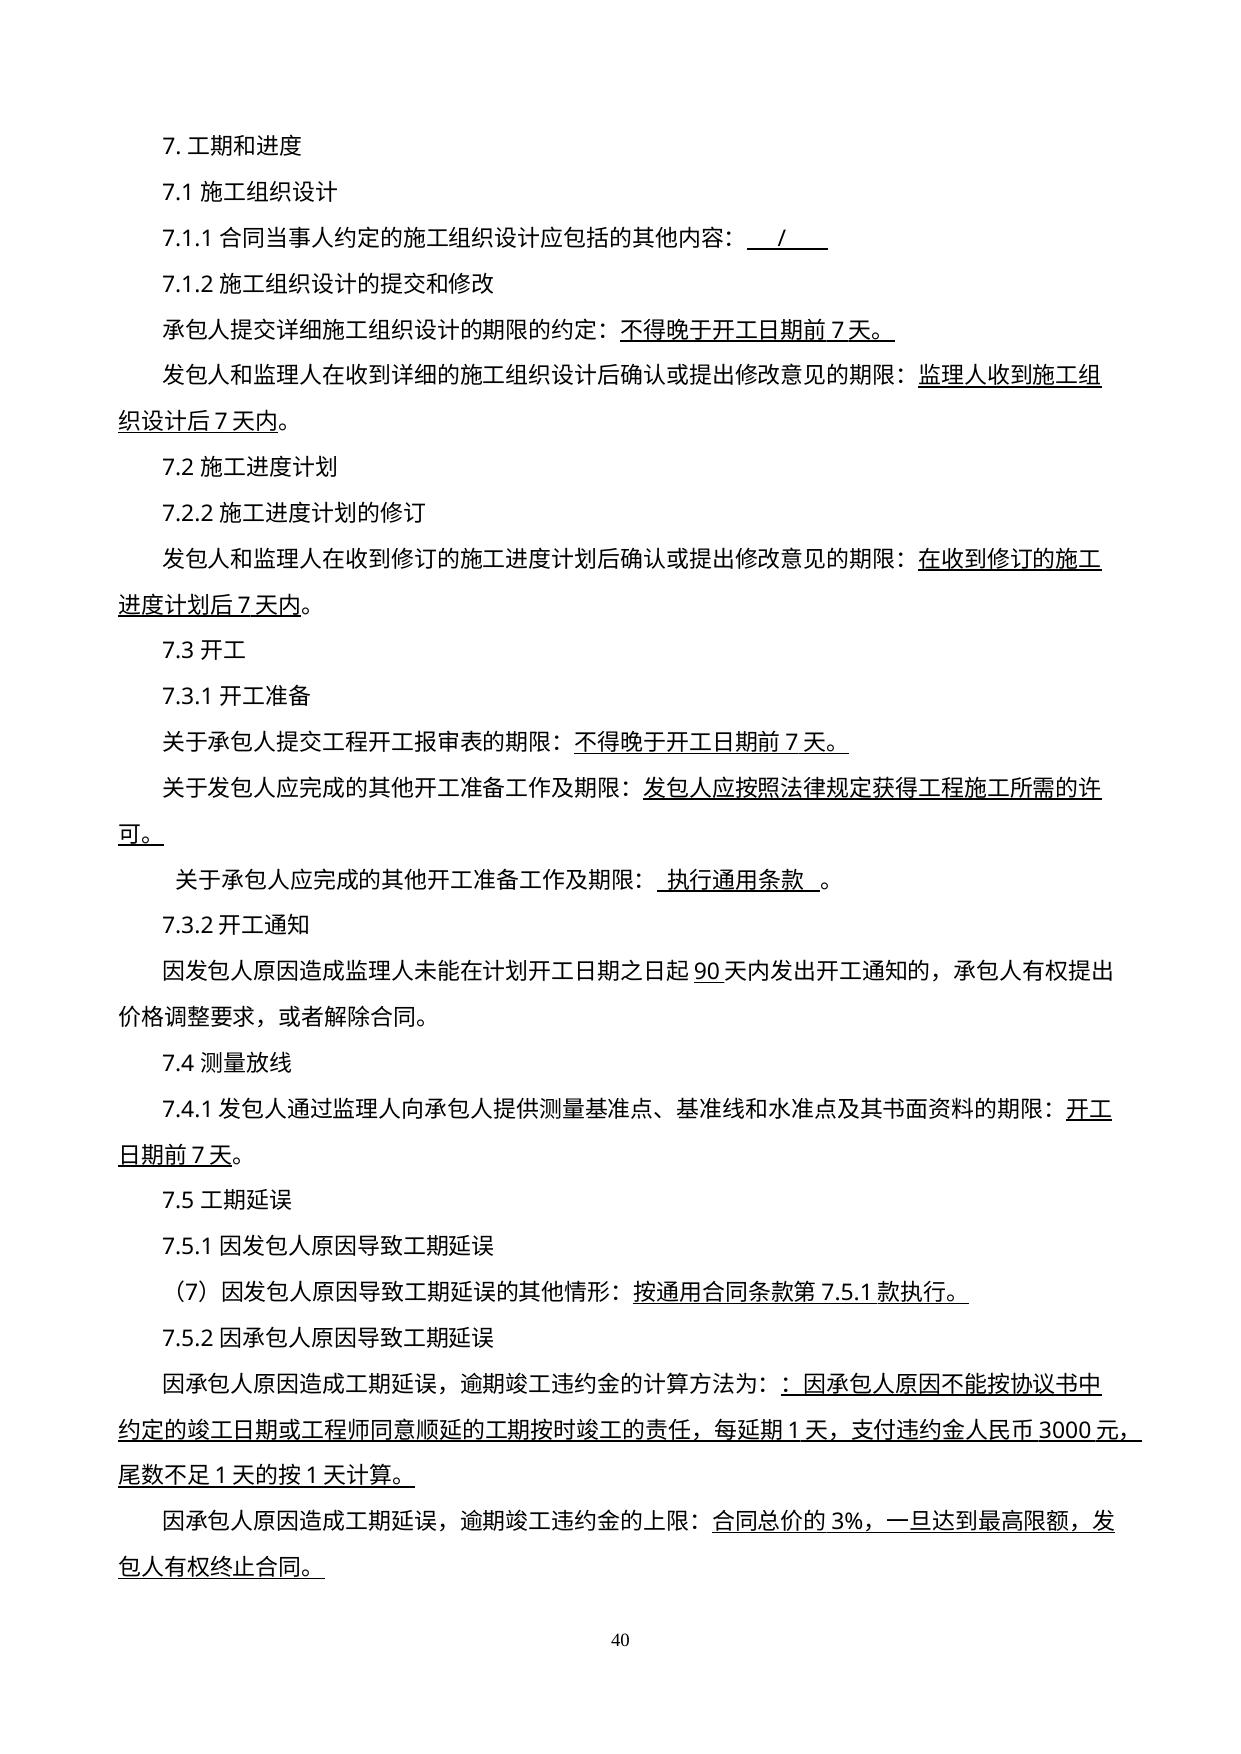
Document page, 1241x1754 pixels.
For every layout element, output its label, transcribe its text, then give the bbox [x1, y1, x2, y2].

text 7.5.1 因发包人原因导致工期延误 [118, 1218, 1122, 1264]
text （7）因发包人原因导致工期延误的其他情形：按通用合同条款第7.5.1款执行。 [118, 1264, 1122, 1310]
text 7.3.1 开工准备 [118, 668, 1122, 714]
text 承包人提交详细施工组织设计的期限的约定：不得晚于开工日期前7天。 [118, 301, 1122, 347]
text 发包人和监理人在收到详细的施工组织设计后确认或提出修改意见的期限：监理人收到施工组织设计后7天内。 [118, 347, 1122, 439]
text 因发包人原因造成监理人未能在计划开工日期之日起90天内发出开工通知的，承包人有权提出价格调整要求，或者解除合同。 [118, 943, 1122, 1035]
text 7.5.2 因承包人原因导致工期延误 [118, 1310, 1122, 1356]
text 7.1.2 施工组织设计的提交和修改 [118, 256, 1122, 301]
text 7.2.2 施工进度计划的修订 [118, 485, 1122, 531]
text 关于发包人应完成的其他开工准备工作及期限：发包人应按照法律规定获得工程施工所需的许可。 [118, 760, 1122, 851]
text 7.1 施工组织设计 [118, 164, 1122, 210]
text 7.4 测量放线 [118, 1035, 1122, 1081]
text 发包人和监理人在收到修订的施工进度计划后确认或提出修改意见的期限：在收到修订的施工进度计划后7天内。 [118, 531, 1122, 622]
text 7.2 施工进度计划 [118, 439, 1122, 485]
text 7. 工期和进度 [118, 118, 1122, 164]
text 7.4.1发包人通过监理人向承包人提供测量基准点、基准线和水准点及其书面资料的期限：开工日期前7天。 [118, 1081, 1122, 1172]
text 7.5 工期延误 [118, 1172, 1122, 1218]
text 7.3 开工 [118, 622, 1122, 668]
text 因承包人原因造成工期延误，逾期竣工违约金的计算方法为：：因承包人原因不能按协议书中约定的竣工日期或工程师同意顺延的工期按时竣工的责任，每延期1天，支付违约金人民币3000元，尾数不足1天的按1天计算。 [118, 1356, 1122, 1440]
text 关于承包人应完成的其他开工准备工作及期限： 执行通用条款 。 [118, 851, 1122, 897]
text 7.3.2开工通知 [118, 897, 1122, 943]
text 关于承包人提交工程开工报审表的期限：不得晚于开工日期前7天。 [118, 714, 1122, 760]
text 因承包人原因造成工期延误，逾期竣工违约金的计算方法为：：因承包人原因不能按协议书中约定的竣工日期或工程师同意顺延的工期按时竣工的责任，每延期1天，支付违约金人民币3000元，尾数不足1天的按1天计算。 [118, 1442, 1122, 1493]
text 因承包人原因造成工期延误，逾期竣工违约金的上限：合同总价的3%，一旦达到最高限额，发包人有权终止合同。 [118, 1493, 1122, 1585]
text 7.1.1 合同当事人约定的施工组织设计应包括的其他内容： / [118, 210, 1122, 256]
